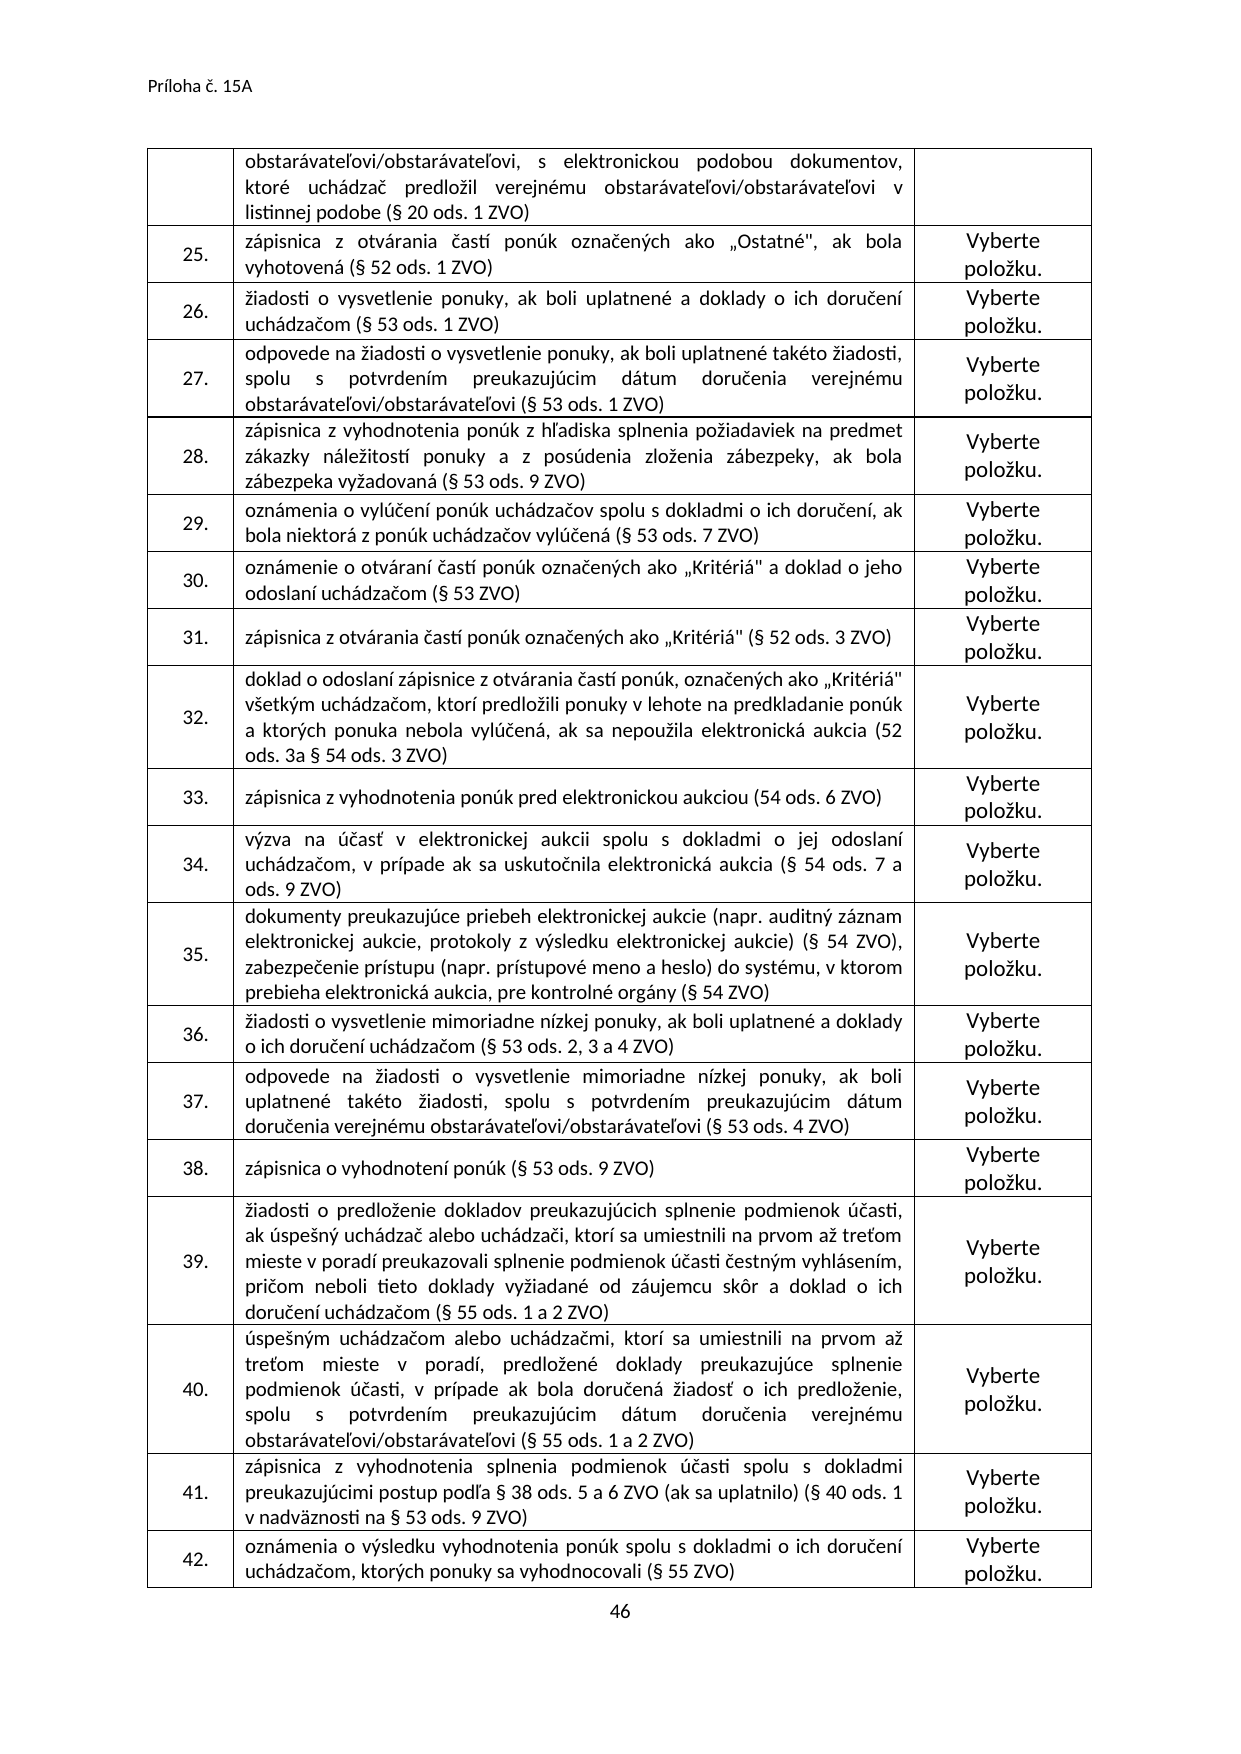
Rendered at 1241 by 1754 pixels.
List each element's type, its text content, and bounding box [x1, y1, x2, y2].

table_cell [148, 826, 233, 902]
table_cell [148, 283, 233, 339]
table_cell zápisnica z vyhodnotenia ponúk z hľadiska splnenia požiadaviek na predmet zákazky náležitostí ponuky a z posúdenia zloženia zábezpeky, ak bola zábezpeka vyžadovaná (§ 53 ods. 9 ZVO) [234, 418, 914, 494]
table_cell [148, 226, 233, 282]
table_cell zápisnica z otvárania častí ponúk označených ako „Ostatné", ak bola vyhotovená (§ 52 ods. 1 ZVO) [234, 226, 914, 282]
table_cell [148, 1531, 233, 1587]
table_cell [148, 1197, 233, 1324]
table_cell oznámenie o otváraní častí ponúk označených ako „Kritériá" a doklad o jeho odoslaní uchádzačom (§ 53 ZVO) [234, 552, 914, 608]
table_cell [234, 149, 914, 225]
table_cell žiadosti o vysvetlenie mimoriadne nízkej ponuky, ak boli uplatnené a doklady o ich doručení uchádzačom (§ 53 ods. 2, 3 a 4 ZVO) [234, 1006, 914, 1062]
table_cell [148, 769, 233, 825]
table_cell odpovede na žiadosti o vysvetlenie mimoriadne nízkej ponuky, ak boli uplatnené takéto žiadosti, spolu s potvrdením preukazujúcim dátum doručenia verejnému obstarávateľovi/obstarávateľovi (§ 53 ods. 4 ZVO) [234, 1063, 914, 1139]
table_cell zápisnica z vyhodnotenia ponúk pred elektronickou aukciou (54 ods. 6 ZVO) [234, 769, 914, 825]
table_cell [148, 1063, 233, 1139]
table_cell [148, 1454, 233, 1530]
table_cell [148, 552, 233, 608]
table_cell [148, 495, 233, 551]
table_cell [148, 1325, 233, 1452]
table_cell odpovede na žiadosti o vysvetlenie ponuky, ak boli uplatnené takéto žiadosti, spolu s potvrdením preukazujúcim dátum doručenia verejnému obstarávateľovi/obstarávateľovi (§ 53 ods. 1 ZVO) [234, 340, 914, 416]
table_cell [148, 609, 233, 665]
table_cell zápisnica o vyhodnotení ponúk (§ 53 ods. 9 ZVO) [234, 1140, 914, 1196]
table_cell žiadosti o vysvetlenie ponuky, ak boli uplatnené a doklady o ich doručení uchádzačom (§ 53 ods. 1 ZVO) [234, 283, 914, 339]
table_cell [148, 1140, 233, 1196]
table_cell dokumenty preukazujúce priebeh elektronickej aukcie (napr. auditný záznam elektronickej aukcie, protokoly z výsledku elektronickej aukcie) (§ 54 ZVO), zabezpečenie prístupu (napr. prístupové meno a heslo) do systému, v ktorom prebieha elektronická aukcia, pre kontrolné orgány (§ 54 ZVO) [234, 903, 914, 1005]
table_cell [148, 903, 233, 1005]
table_cell [148, 340, 233, 416]
table_cell [148, 1006, 233, 1062]
table_cell žiadosti o predloženie dokladov preukazujúcich splnenie podmienok účasti, ak úspešný uchádzač alebo uchádzači, ktorí sa umiestnili na prvom až treťom mieste v poradí preukazovali splnenie podmienok účasti čestným vyhlásením, pričom neboli tieto doklady vyžiadané od záujemcu skôr a doklad o ich doručení uchádzačom (§ 55 ods. 1 a 2 ZVO) [234, 1197, 914, 1324]
table_cell [148, 149, 233, 225]
table_cell výzva na účasť v elektronickej aukcii spolu s dokladmi o jej odoslaní uchádzačom, v prípade ak sa uskutočnila elektronická aukcia (§ 54 ods. 7 a ods. 9 ZVO) [234, 826, 914, 902]
table_cell zápisnica z otvárania častí ponúk označených ako „Kritériá" (§ 52 ods. 3 ZVO) [234, 609, 914, 665]
table_cell zápisnica z vyhodnotenia splnenia podmienok účasti spolu s dokladmi preukazujúcimi postup podľa § 38 ods. 5 a 6 ZVO (ak sa uplatnilo) (§ 40 ods. 1 v nadväznosti na § 53 ods. 9 ZVO) [234, 1454, 914, 1530]
table_cell [148, 666, 233, 768]
table_cell oznámenia o vylúčení ponúk uchádzačov spolu s dokladmi o ich doručení, ak bola niektorá z ponúk uchádzačov vylúčená (§ 53 ods. 7 ZVO) [234, 495, 914, 551]
table_cell doklad o odoslaní zápisnice z otvárania častí ponúk, označených ako „Kritériá" všetkým uchádzačom, ktorí predložili ponuky v lehote na predkladanie ponúk a ktorých ponuka nebola vylúčená, ak sa nepoužila elektronická aukcia (52 ods. 3a § 54 ods. 3 ZVO) [234, 666, 914, 768]
table_cell [148, 418, 233, 494]
table_cell úspešným uchádzačom alebo uchádzačmi, ktorí sa umiestnili na prvom až treťom mieste v poradí, predložené doklady preukazujúce splnenie podmienok účasti, v prípade ak bola doručená žiadosť o ich predloženie, spolu s potvrdením preukazujúcim dátum doručenia verejnému obstarávateľovi/obstarávateľovi (§ 55 ods. 1 a 2 ZVO) [234, 1325, 914, 1452]
table_cell oznámenia o výsledku vyhodnotenia ponúk spolu s dokladmi o ich doručení uchádzačom, ktorých ponuky sa vyhodnocovali (§ 55 ZVO) [234, 1531, 914, 1587]
